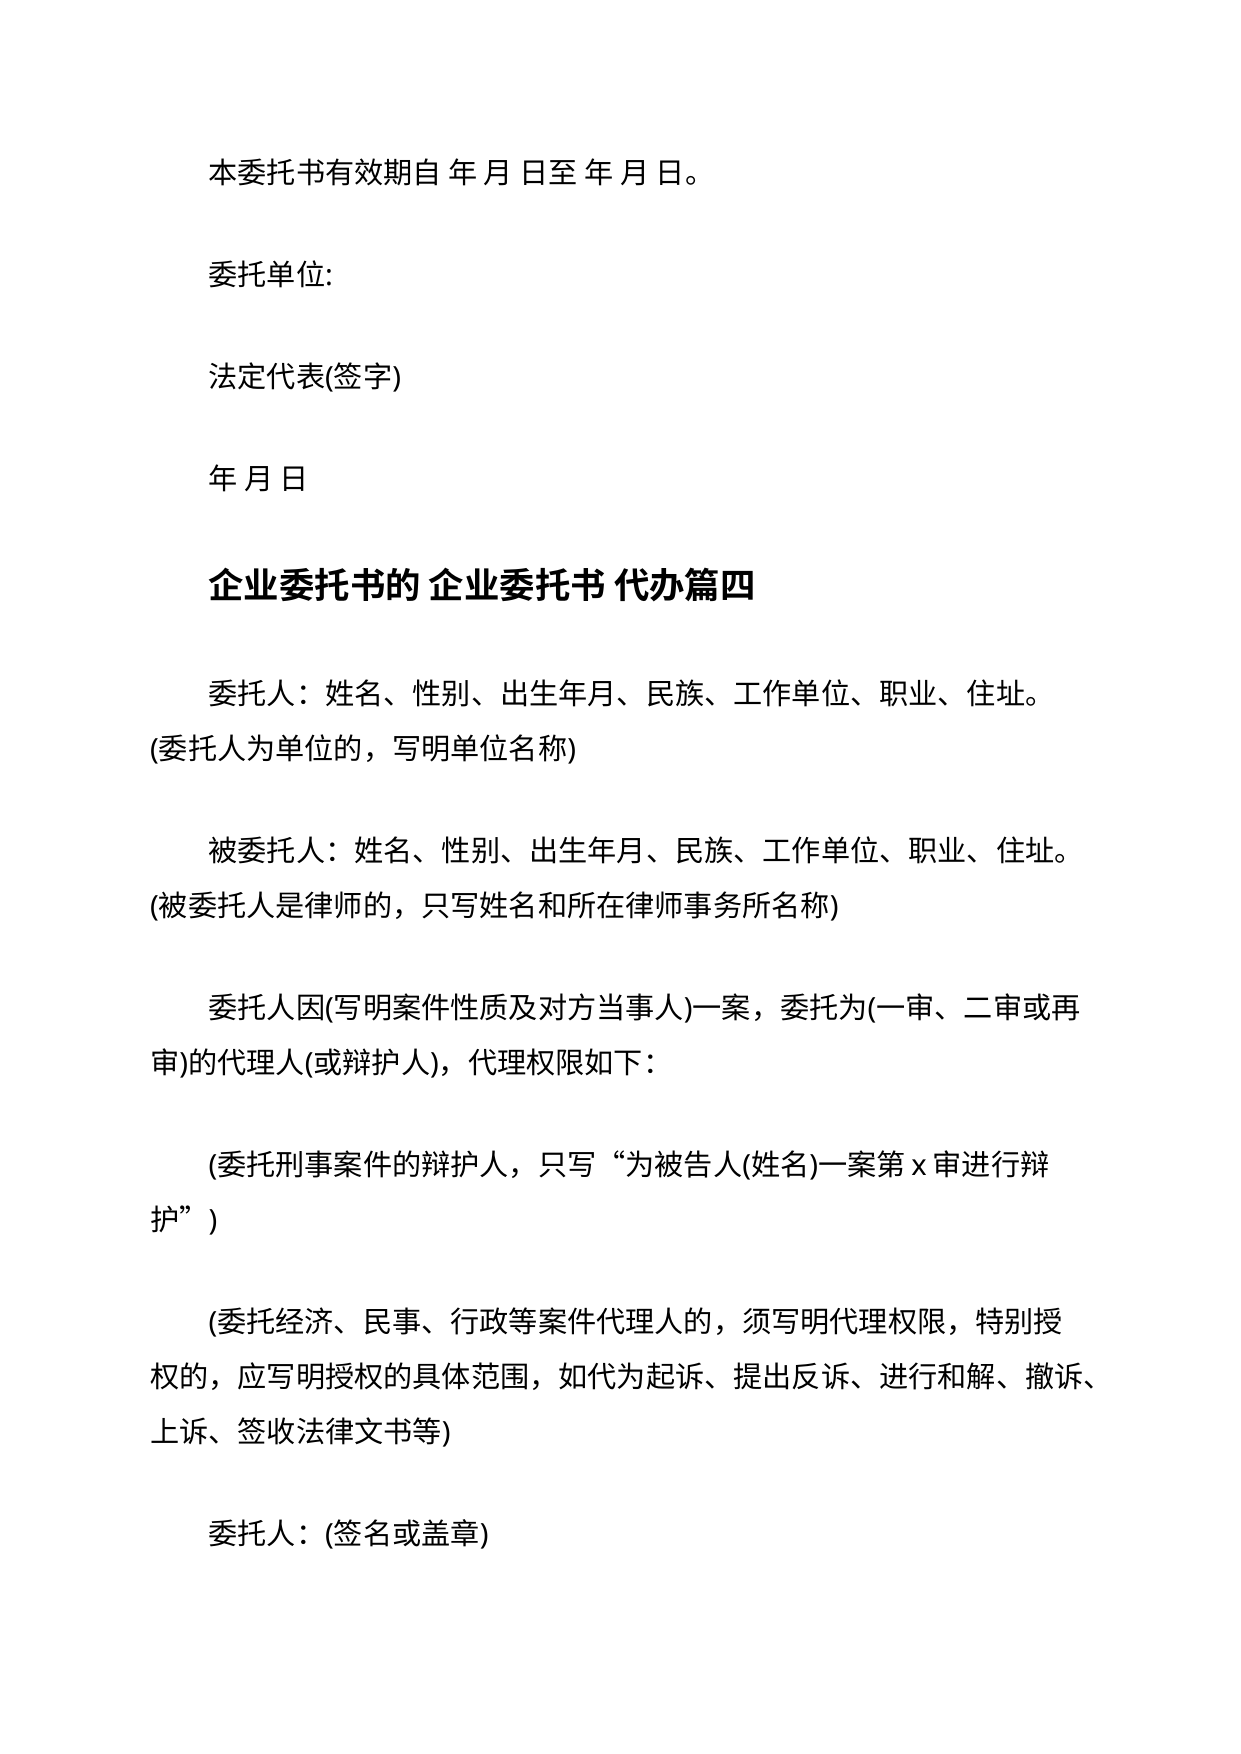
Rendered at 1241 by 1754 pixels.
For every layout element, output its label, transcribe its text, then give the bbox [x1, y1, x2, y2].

text 委托单位: [150, 252, 1090, 294]
text (委托刑事案件的辩护人，只写“为被告人(姓名)一案第x审进行辩护”) [150, 1142, 1090, 1239]
text 法定代表(签字) [150, 354, 1090, 396]
text 被委托人：姓名、性别、出生年月、民族、工作单位、职业、住址。(被委托人是律师的，只写姓名和所在律师事务所名称) [150, 828, 1090, 925]
text 年 月 日 [150, 456, 1090, 498]
text 委托人因(写明案件性质及对方当事人)一案，委托为(一审、二审或再审)的代理人(或辩护人)，代理权限如下： [150, 985, 1090, 1082]
text 本委托书有效期自 年 月 日至 年 月 日。 [150, 150, 1090, 192]
text (委托经济、民事、行政等案件代理人的，须写明代理权限，特别授权的，应写明授权的具体范围，如代为起诉、提出反诉、进行和解、撤诉、上诉、签收法律文书等) [150, 1299, 1090, 1451]
text 企业委托书的 企业委托书 代办篇四 [150, 557, 1090, 609]
text 委托人：(签名或盖章) [150, 1511, 1090, 1553]
text 委托人：姓名、性别、出生年月、民族、工作单位、职业、住址。(委托人为单位的，写明单位名称) [150, 671, 1090, 768]
